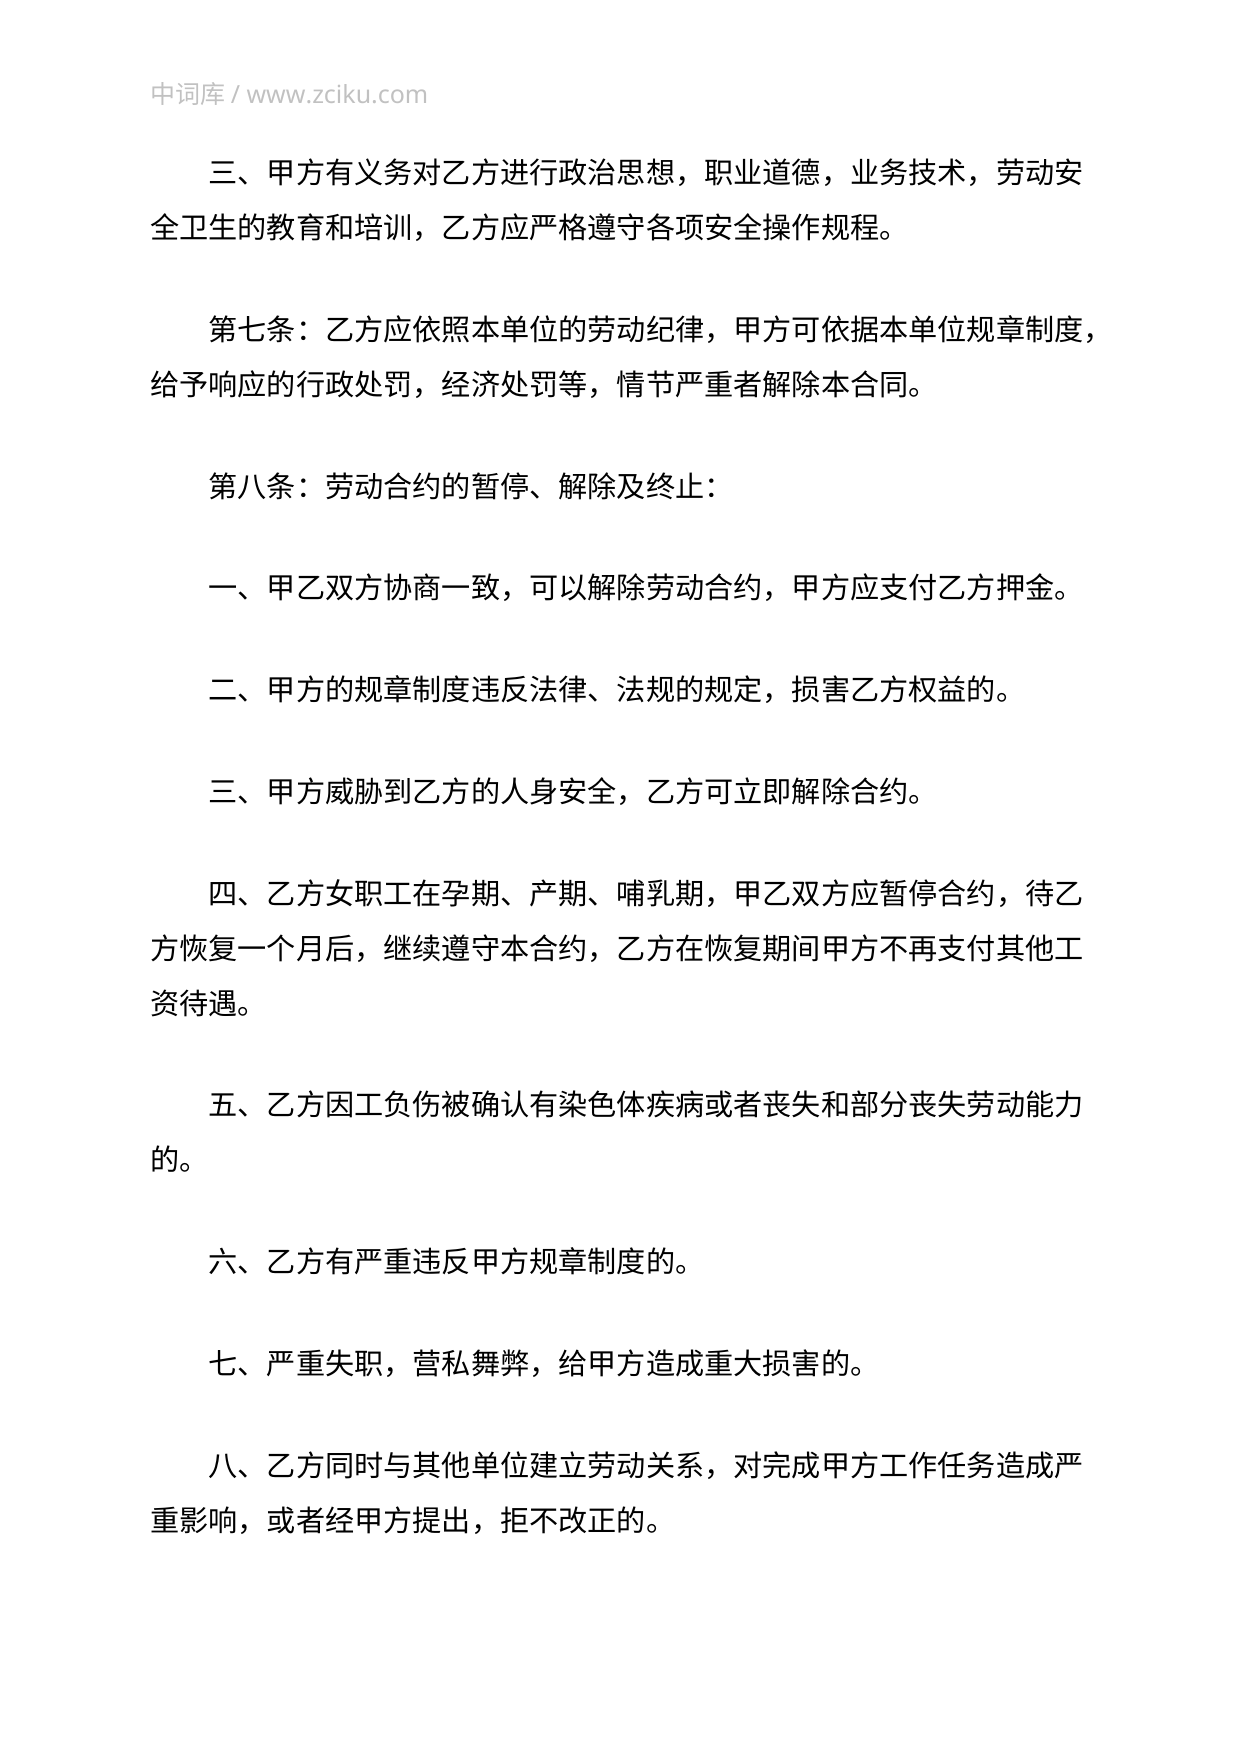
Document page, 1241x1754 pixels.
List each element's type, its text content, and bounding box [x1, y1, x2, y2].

text 三、甲方威胁到乙方的人身安全，乙方可立即解除合约。 [150, 769, 1090, 811]
text 第八条：劳动合约的暂停、解除及终止： [150, 463, 1090, 506]
text 五、乙方因工负伤被确认有染色体疾病或者丧失和部分丧失劳动能力的。 [150, 1082, 1090, 1179]
text 三、甲方有义务对乙方进行政治思想，职业道德，业务技术，劳动安全卫生的教育和培训，乙方应严格遵守各项安全操作规程。 [150, 150, 1090, 247]
text 二、甲方的规章制度违反法律、法规的规定，损害乙方权益的。 [150, 667, 1090, 709]
text 四、乙方女职工在孕期、产期、哺乳期，甲乙双方应暂停合约，待乙方恢复一个月后，继续遵守本合约，乙方在恢复期间甲方不再支付其他工资待遇。 [150, 870, 1090, 1022]
text 八、乙方同时与其他单位建立劳动关系，对完成甲方工作任务造成严重影响，或者经甲方提出，拒不改正的。 [150, 1442, 1090, 1539]
text 第七条：乙方应依照本单位的劳动纪律，甲方可依据本单位规章制度，给予响应的行政处罚，经济处罚等，情节严重者解除本合同。 [150, 307, 1090, 404]
text 一、甲乙双方协商一致，可以解除劳动合约，甲方应支付乙方押金。 [150, 565, 1090, 607]
text 六、乙方有严重违反甲方规章制度的。 [150, 1239, 1090, 1281]
text 七、严重失职，营私舞弊，给甲方造成重大损害的。 [150, 1340, 1090, 1383]
